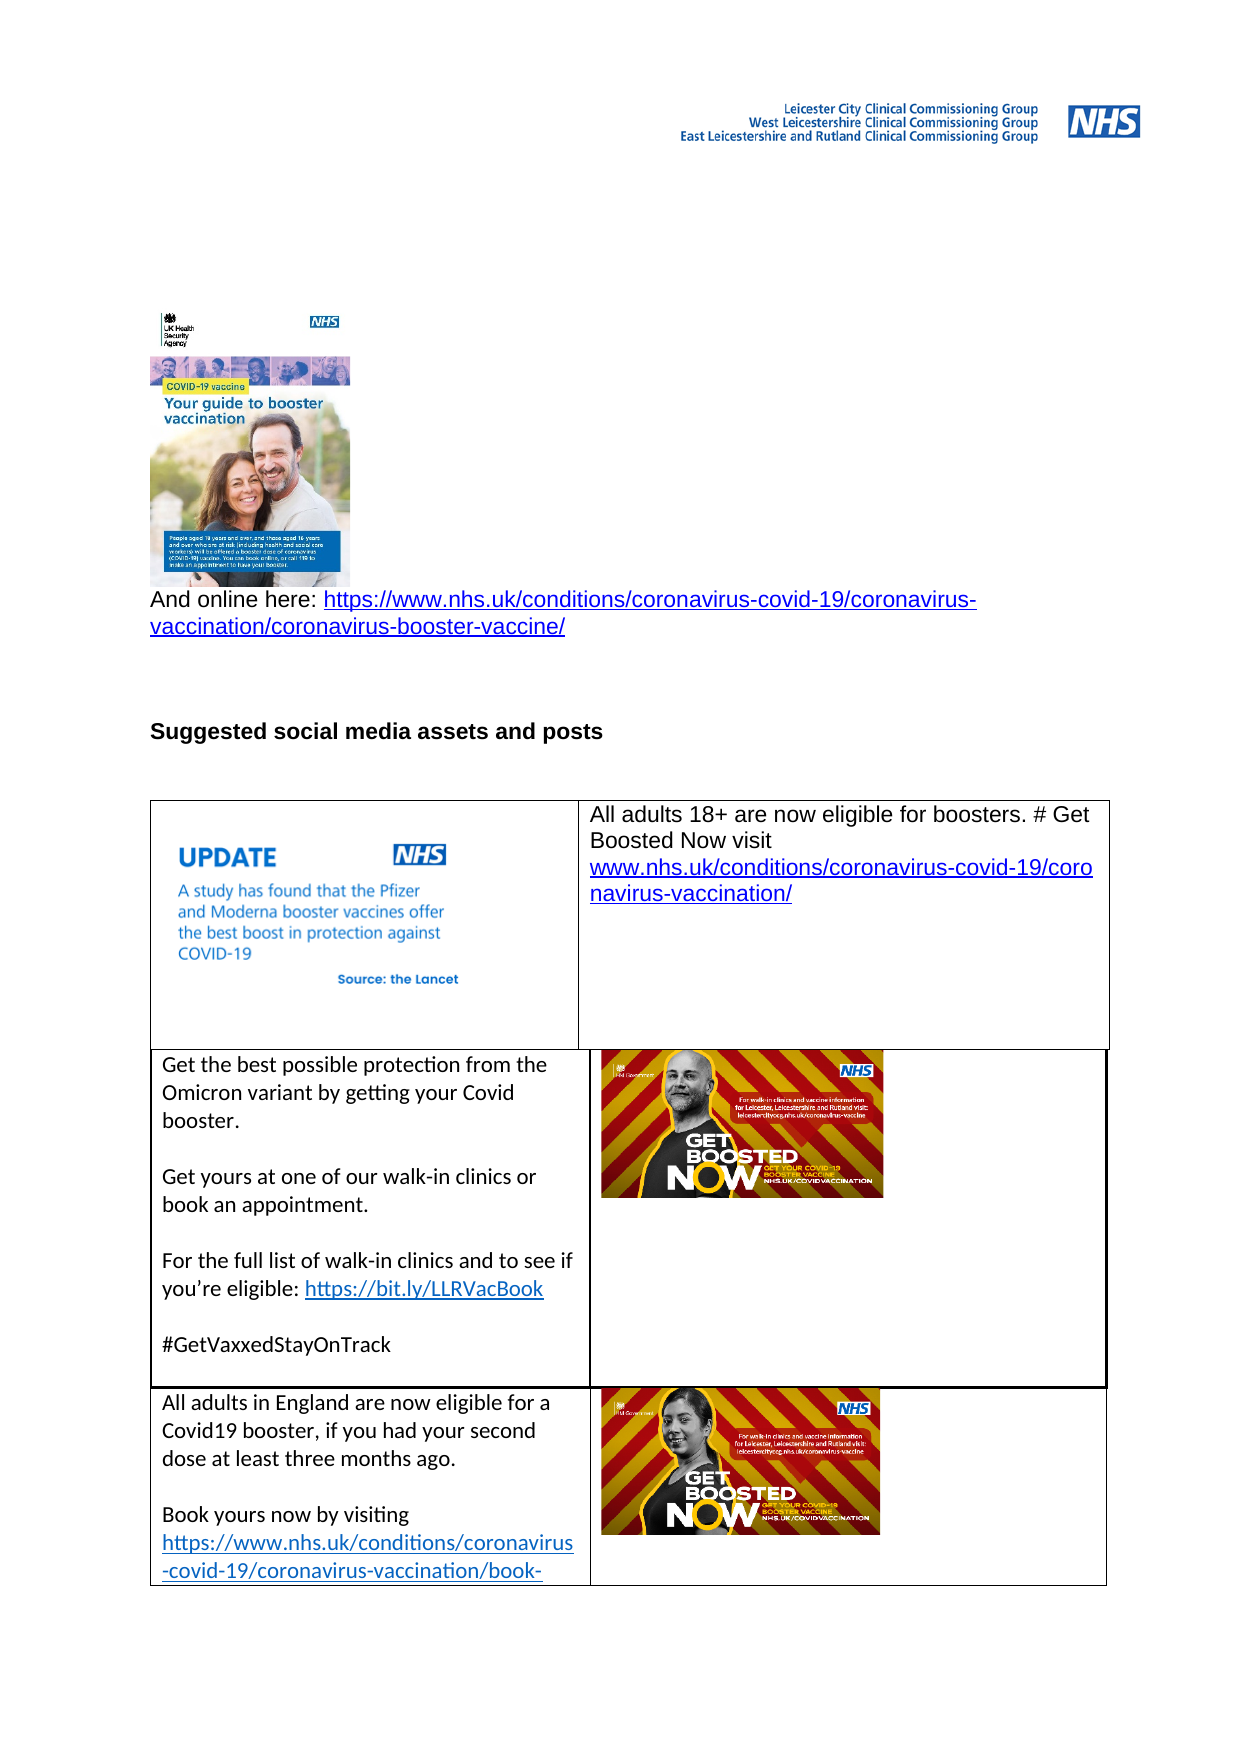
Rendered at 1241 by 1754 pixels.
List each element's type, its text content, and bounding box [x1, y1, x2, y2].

text Suggested social media assets and posts [150, 718, 1107, 744]
table_cell [591, 1389, 1106, 1584]
table_header Get the best possible protection from the Omicron variant by getting your Covid booster. Get yours at one of our walk-in clinics or book an appointment. For the full list of walk-in clinics and to see if you’re eligible: https://bit.ly/LLRVacBook #GetVaxxedStayOnTrack [152, 1050, 589, 1386]
picture [676, 73, 1169, 171]
table_header All adults 18+ are now eligible for boosters. # Get Boosted Now visit www.nhs.uk/conditions/coronavirus-covid-19/coronavirus-vaccination/ [579, 801, 1109, 1049]
picture [601, 1050, 884, 1198]
picture [161, 827, 463, 997]
table_header [591, 1050, 1105, 1386]
text And online here: https://www.nhs.uk/conditions/coronavirus-covid-19/coronavirus-vaccination/coronavirus-booster-vaccine/ [150, 586, 1107, 639]
picture [601, 1388, 881, 1535]
picture [150, 302, 350, 587]
table_header [151, 801, 578, 1049]
